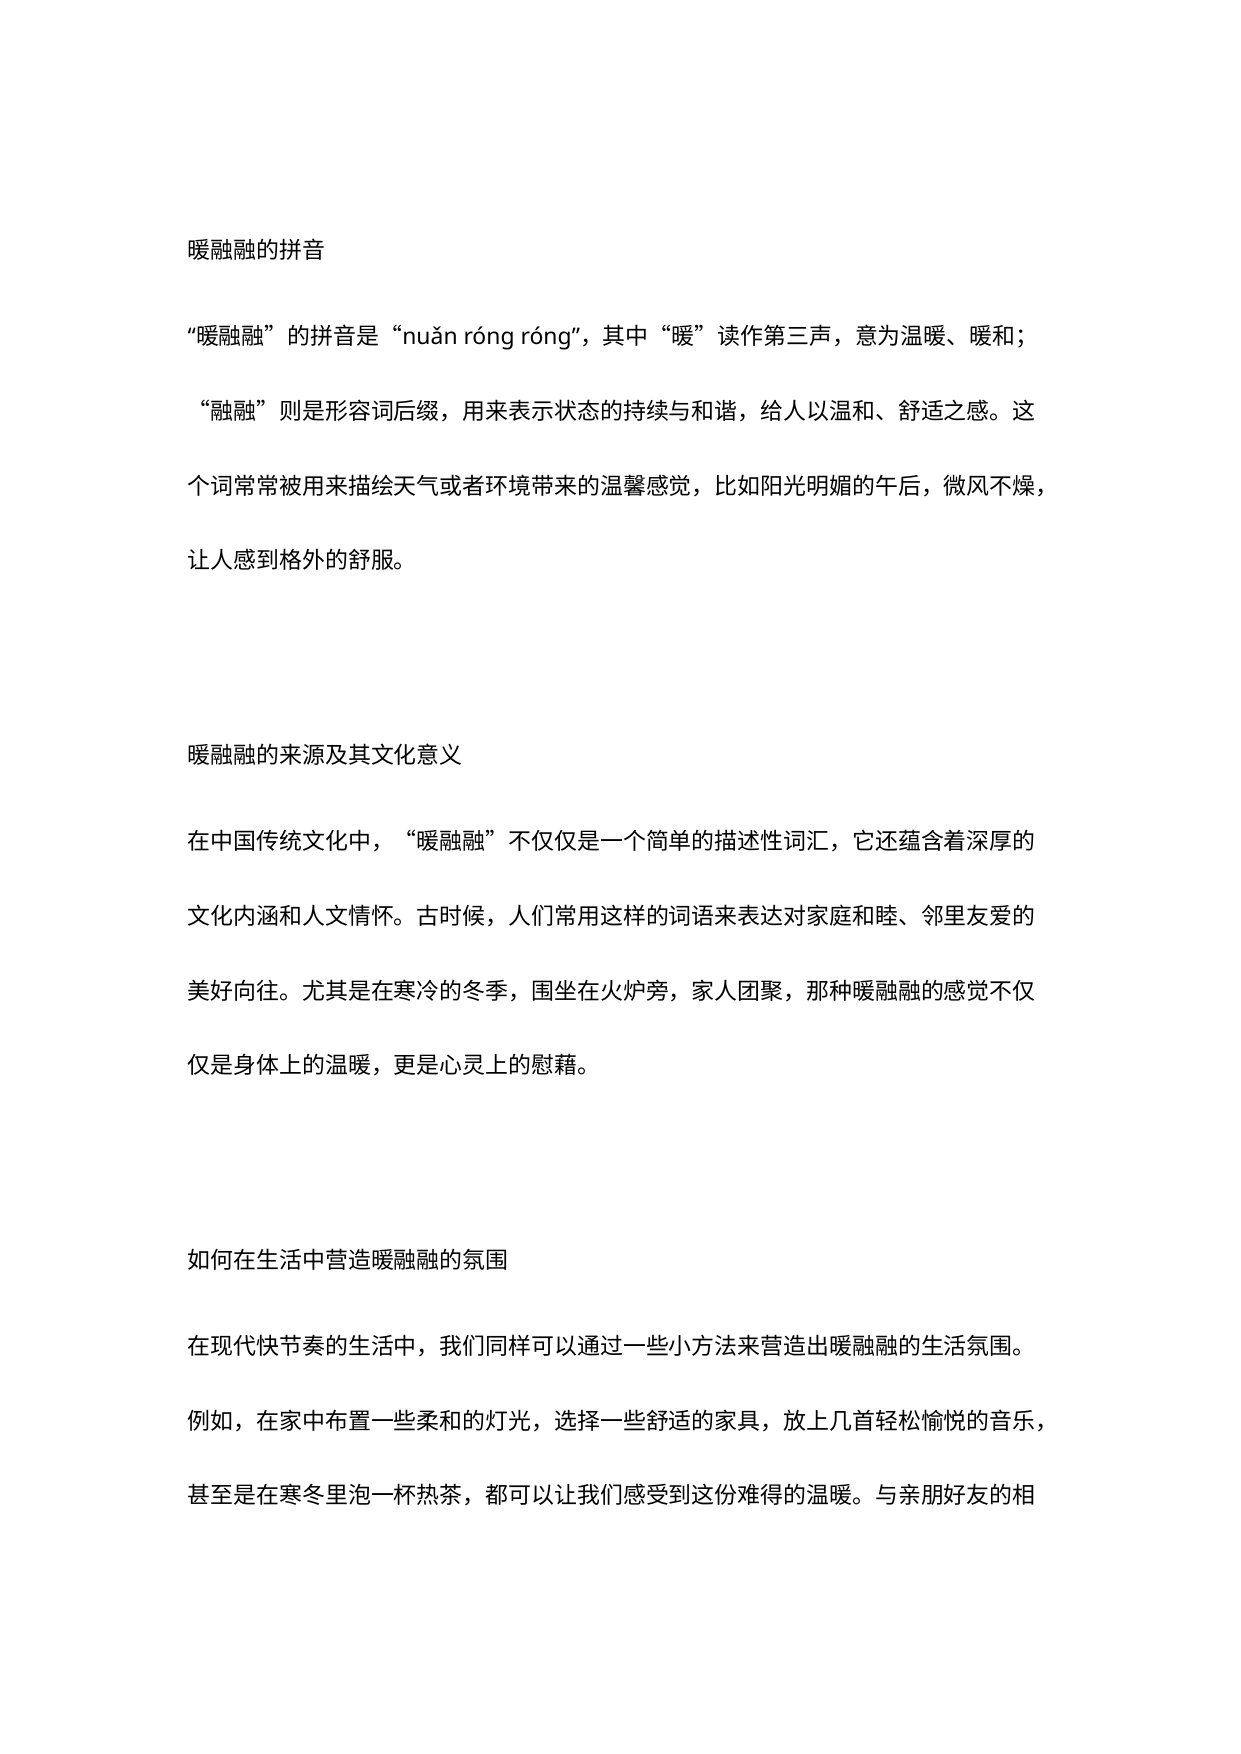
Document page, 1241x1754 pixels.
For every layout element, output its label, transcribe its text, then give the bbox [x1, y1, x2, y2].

text 暖融融的来源及其文化意义 [187, 721, 1053, 786]
text 暖融融的拼音 [187, 216, 1053, 281]
text 如何在生活中营造暖融融的氛围 [187, 1226, 1053, 1291]
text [187, 1312, 1053, 1527]
text “暖融融”的拼音是“nuǎn róng róng”，其中“暖”读作第三声，意为温暖、暖和；“融融”则是形容词后缀，用来表示状态的持续与和谐，给人以温和、舒适之感。这个词常常被用来描绘天气或者环境带来的温馨感觉，比如阳光明媚的午后，微风不燥，让人感到格外的舒服。 [187, 302, 1053, 591]
text 在中国传统文化中，“暖融融”不仅仅是一个简单的描述性词汇，它还蕴含着深厚的文化内涵和人文情怀。古时候，人们常用这样的词语来表达对家庭和睦、邻里友爱的美好向往。尤其是在寒冷的冬季，围坐在火炉旁，家人团聚，那种暖融融的感觉不仅仅是身体上的温暖，更是心灵上的慰藉。 [187, 807, 1053, 1096]
